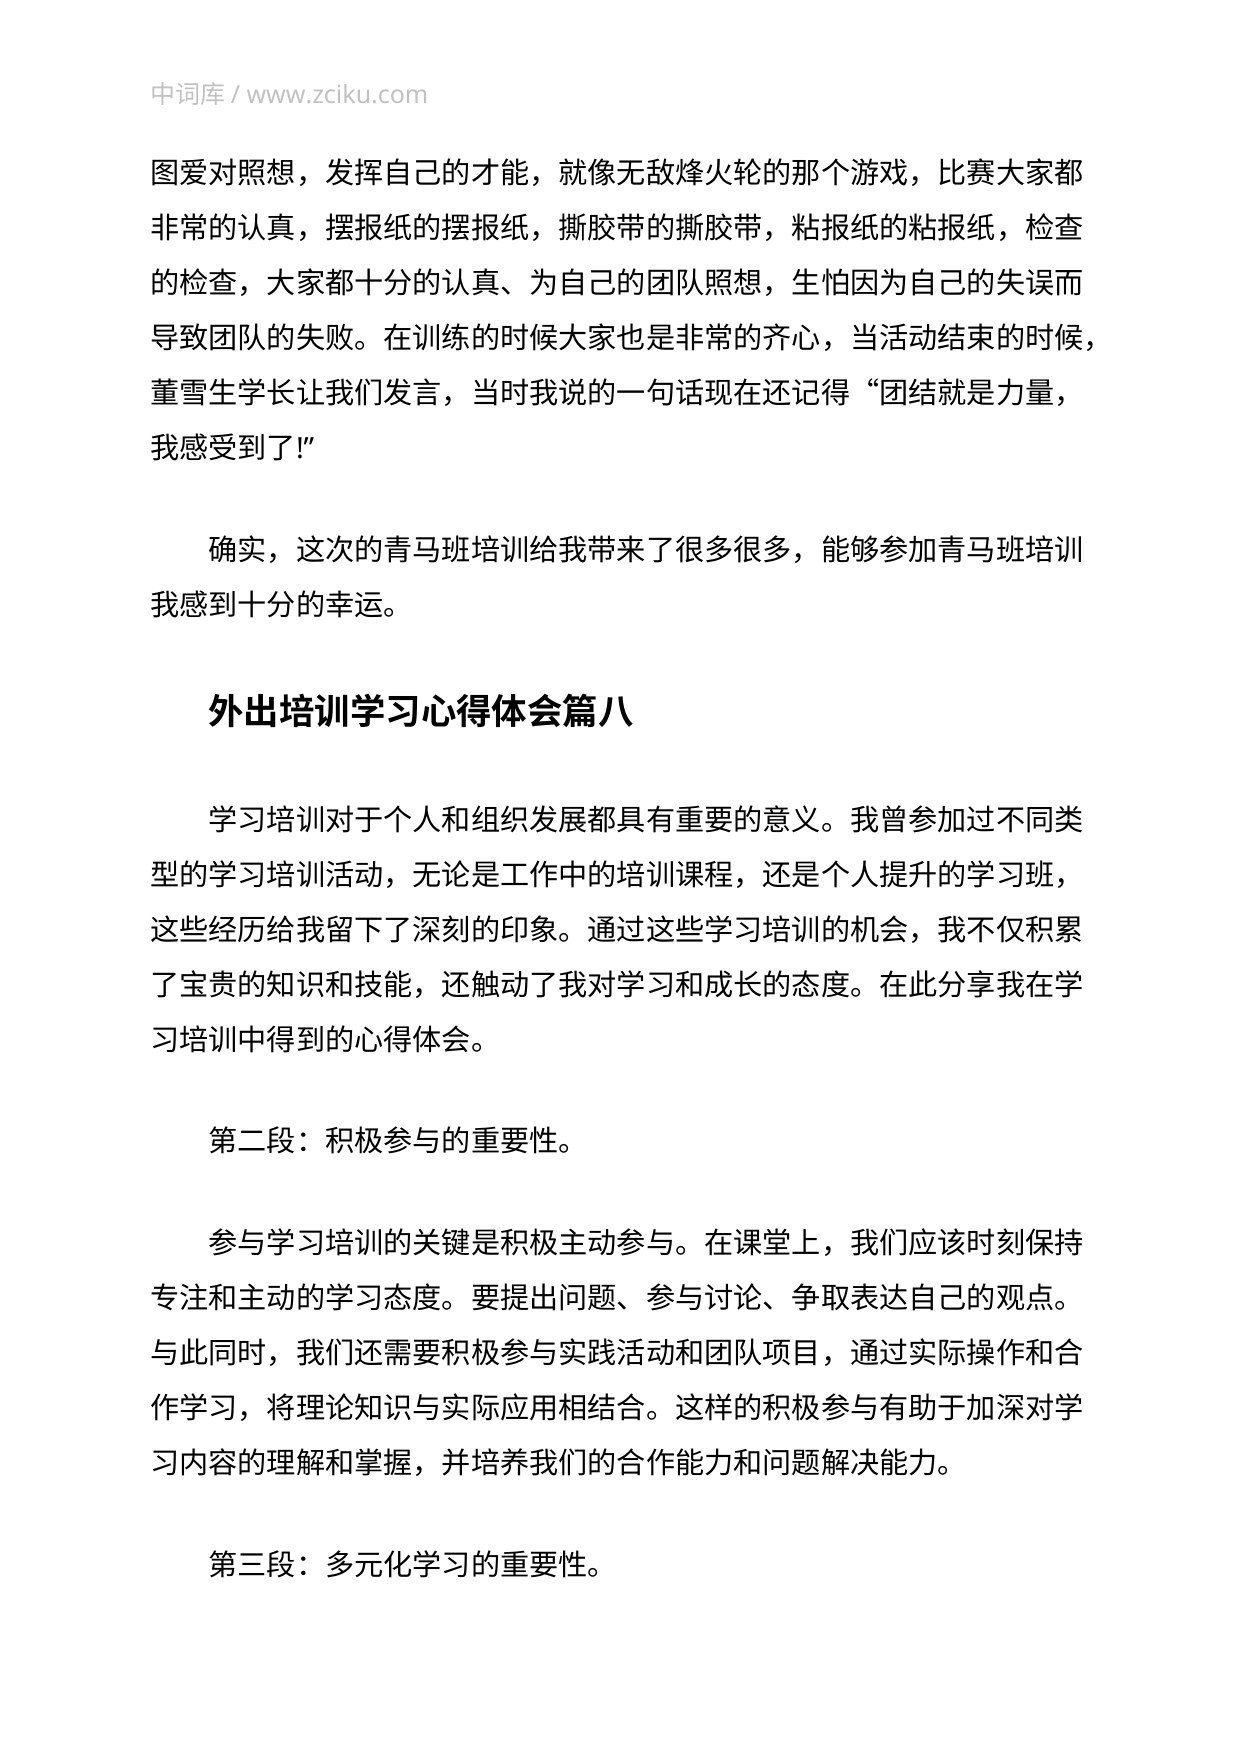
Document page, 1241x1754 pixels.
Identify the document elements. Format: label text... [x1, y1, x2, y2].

text 确实，这次的青马班培训给我带来了很多很多，能够参加青马班培训我感到十分的幸运。 [150, 526, 1090, 624]
text 第二段：积极参与的重要性。 [150, 1118, 1090, 1160]
text 外出培训学习心得体会篇八 [150, 683, 1090, 734]
text 参与学习培训的关键是积极主动参与。在课堂上，我们应该时刻保持专注和主动的学习态度。要提出问题、参与讨论、争取表达自己的观点。与此同时，我们还需要积极参与实践活动和团队项目，通过实际操作和合作学习，将理论知识与实际应用相结合。这样的积极参与有助于加深对学习内容的理解和掌握，并培养我们的合作能力和问题解决能力。 [150, 1220, 1090, 1482]
text 第三段：多元化学习的重要性。 [150, 1541, 1090, 1583]
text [150, 150, 1090, 467]
text 学习培训对于个人和组织发展都具有重要的意义。我曾参加过不同类型的学习培训活动，无论是工作中的培训课程，还是个人提升的学习班，这些经历给我留下了深刻的印象。通过这些学习培训的机会，我不仅积累了宝贵的知识和技能，还触动了我对学习和成长的态度。在此分享我在学习培训中得到的心得体会。 [150, 797, 1090, 1058]
